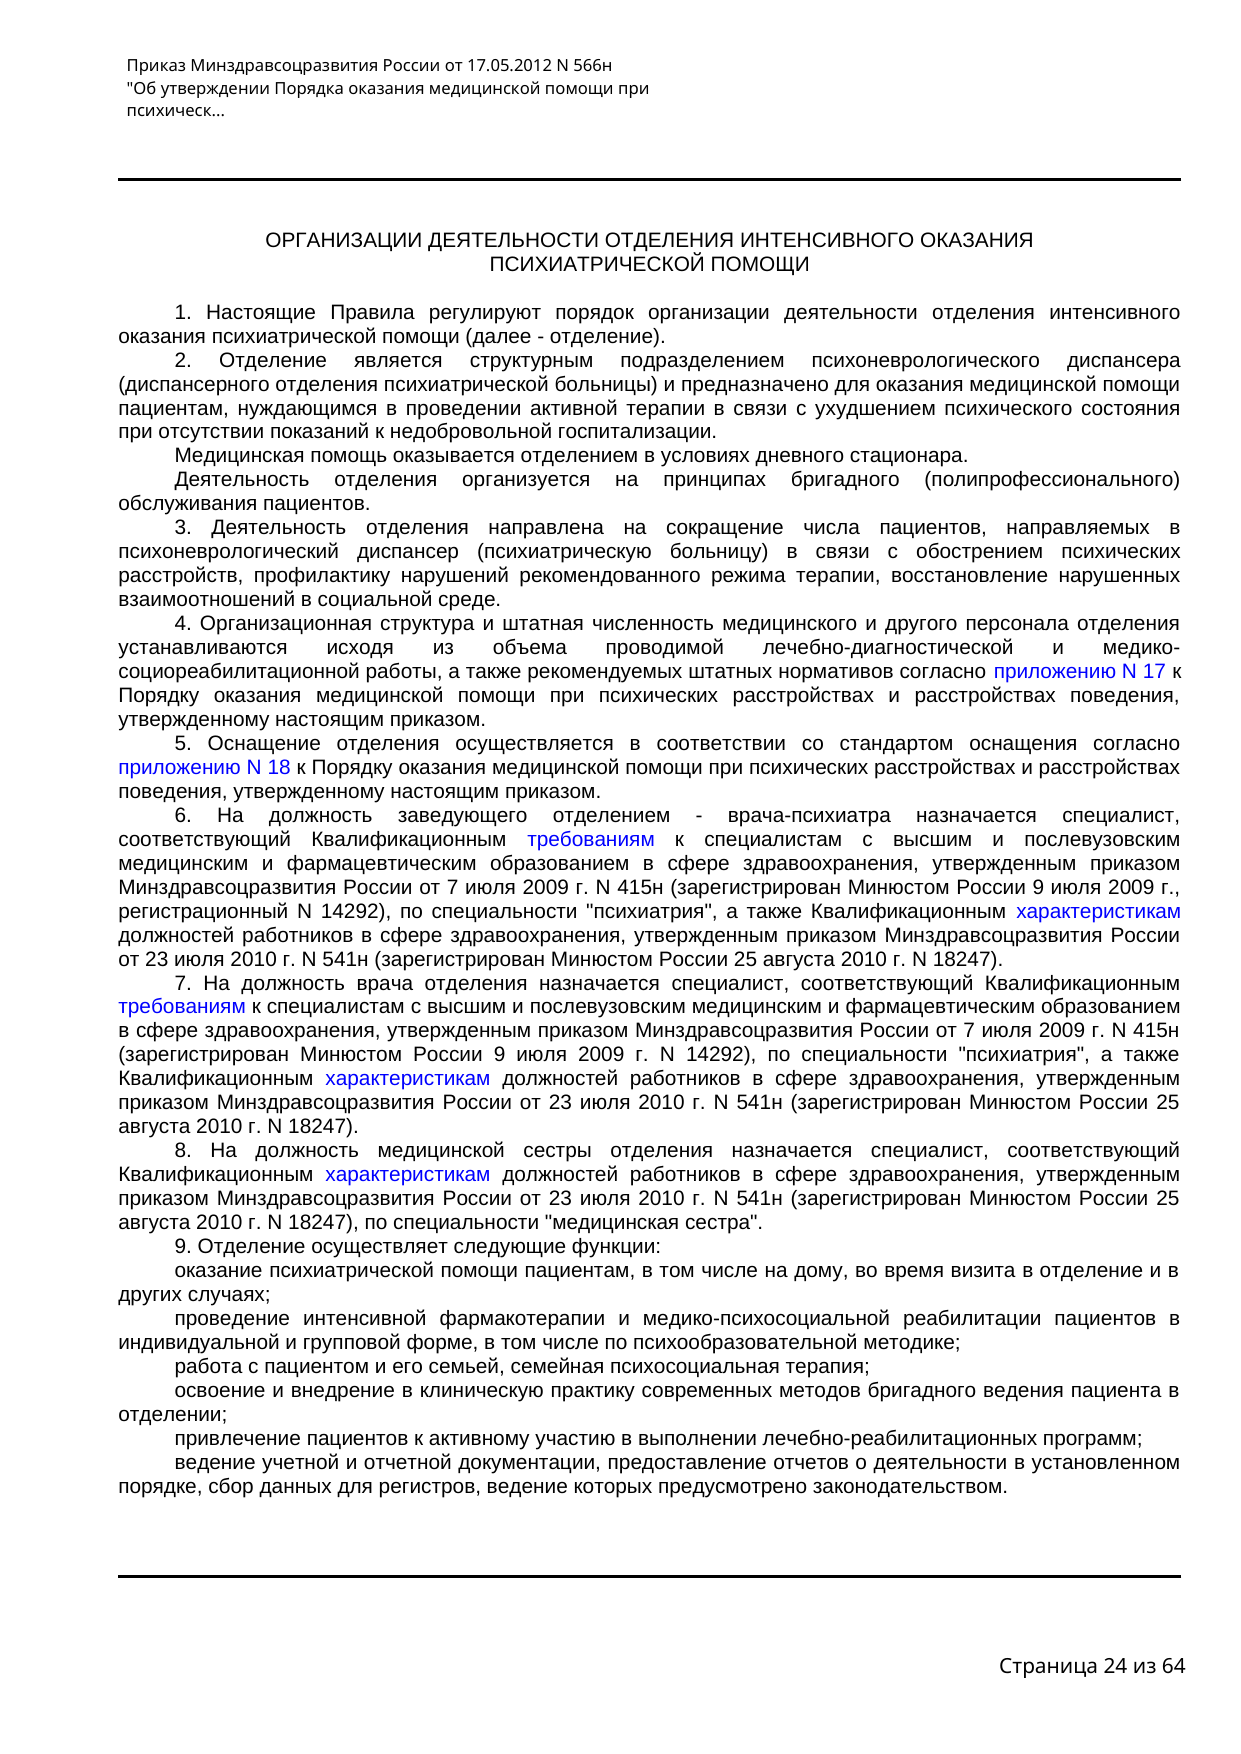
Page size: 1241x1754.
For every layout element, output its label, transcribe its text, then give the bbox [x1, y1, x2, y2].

text 6. На должность заведующего отделением - врача-психиатра назначается специалист, соответствующий Квалификационным требованиям к специалистам с высшим и послевузовским медицинским и фармацевтическим образованием в сфере здравоохранения, утвержденным приказом Минздравсоцразвития России от 7 июля 2009 г. N 415н (зарегистрирован Минюстом России 9 июля 2009 г., регистрационный N 14292), по специальности "психиатрия", а также Квалификационным характеристикам должностей работников в сфере здравоохранения, утвержденным приказом Минздравсоцразвития России от 23 июля 2010 г. N 541н (зарегистрирован Минюстом России 25 августа 2010 г. N 18247). [118, 803, 1181, 970]
text 9. Отделение осуществляет следующие функции: [118, 1234, 1181, 1258]
text освоение и внедрение в клиническую практику современных методов бригадного ведения пациента в отделении; [118, 1378, 1181, 1426]
text 8. На должность медицинской сестры отделения назначается специалист, соответствующий Квалификационным характеристикам должностей работников в сфере здравоохранения, утвержденным приказом Минздравсоцразвития России от 23 июля 2010 г. N 541н (зарегистрирован Минюстом России 25 августа 2010 г. N 18247), по специальности "медицинская сестра". [118, 1138, 1181, 1234]
text 7. На должность врача отделения назначается специалист, соответствующий Квалификационным требованиям к специалистам с высшим и послевузовским медицинским и фармацевтическим образованием в сфере здравоохранения, утвержденным приказом Минздравсоцразвития России от 7 июля 2009 г. N 415н (зарегистрирован Минюстом России 9 июля 2009 г. N 14292), по специальности "психиатрия", а также Квалификационным характеристикам должностей работников в сфере здравоохранения, утвержденным приказом Минздравсоцразвития России от 23 июля 2010 г. N 541н (зарегистрирован Минюстом России 25 августа 2010 г. N 18247). [118, 970, 1181, 1138]
text работа с пациентом и его семьей, семейная психосоциальная терапия; [118, 1354, 1181, 1378]
text ОРГАНИЗАЦИИ ДЕЯТЕЛЬНОСТИ ОТДЕЛЕНИЯ ИНТЕНСИВНОГО ОКАЗАНИЯ [118, 228, 1181, 252]
text проведение интенсивной фармакотерапии и медико-психосоциальной реабилитации пациентов в индивидуальной и групповой форме, в том числе по психообразовательной методике; [118, 1306, 1181, 1354]
text ведение учетной и отчетной документации, предоставление отчетов о деятельности в установленном порядке, сбор данных для регистров, ведение которых предусмотрено законодательством. [118, 1449, 1181, 1497]
text оказание психиатрической помощи пациентам, в том числе на дому, во время визита в отделение и в других случаях; [118, 1258, 1181, 1306]
text 2. Отделение является структурным подразделением психоневрологического диспансера (диспансерного отделения психиатрической больницы) и предназначено для оказания медицинской помощи пациентам, нуждающимся в проведении активной терапии в связи с ухудшением психического состояния при отсутствии показаний к недобровольной госпитализации. [118, 347, 1181, 443]
text Деятельность отделения организуется на принципах бригадного (полипрофессионального) обслуживания пациентов. [118, 467, 1181, 515]
text Медицинская помощь оказывается отделением в условиях дневного стационара. [118, 443, 1181, 467]
text 3. Деятельность отделения направлена на сокращение числа пациентов, направляемых в психоневрологический диспансер (психиатрическую больницу) в связи с обострением психических расстройств, профилактику нарушений рекомендованного режима терапии, восстановление нарушенных взаимоотношений в социальной среде. [118, 515, 1181, 611]
text привлечение пациентов к активному участию в выполнении лечебно-реабилитационных программ; [118, 1426, 1181, 1449]
text ПСИХИАТРИЧЕСКОЙ ПОМОЩИ [118, 252, 1181, 276]
text 5. Оснащение отделения осуществляется в соответствии со стандартом оснащения согласно приложению N 18 к Порядку оказания медицинской помощи при психических расстройствах и расстройствах поведения, утвержденному настоящим приказом. [118, 731, 1181, 803]
text 1. Настоящие Правила регулируют порядок организации деятельности отделения интенсивного оказания психиатрической помощи (далее - отделение). [118, 299, 1181, 347]
text 4. Организационная структура и штатная численность медицинского и другого персонала отделения устанавливаются исходя из объема проводимой лечебно-диагностической и медико-социореабилитационной работы, а также рекомендуемых штатных нормативов согласно приложению N 17 к Порядку оказания медицинской помощи при психических расстройствах и расстройствах поведения, утвержденному настоящим приказом. [118, 611, 1181, 731]
